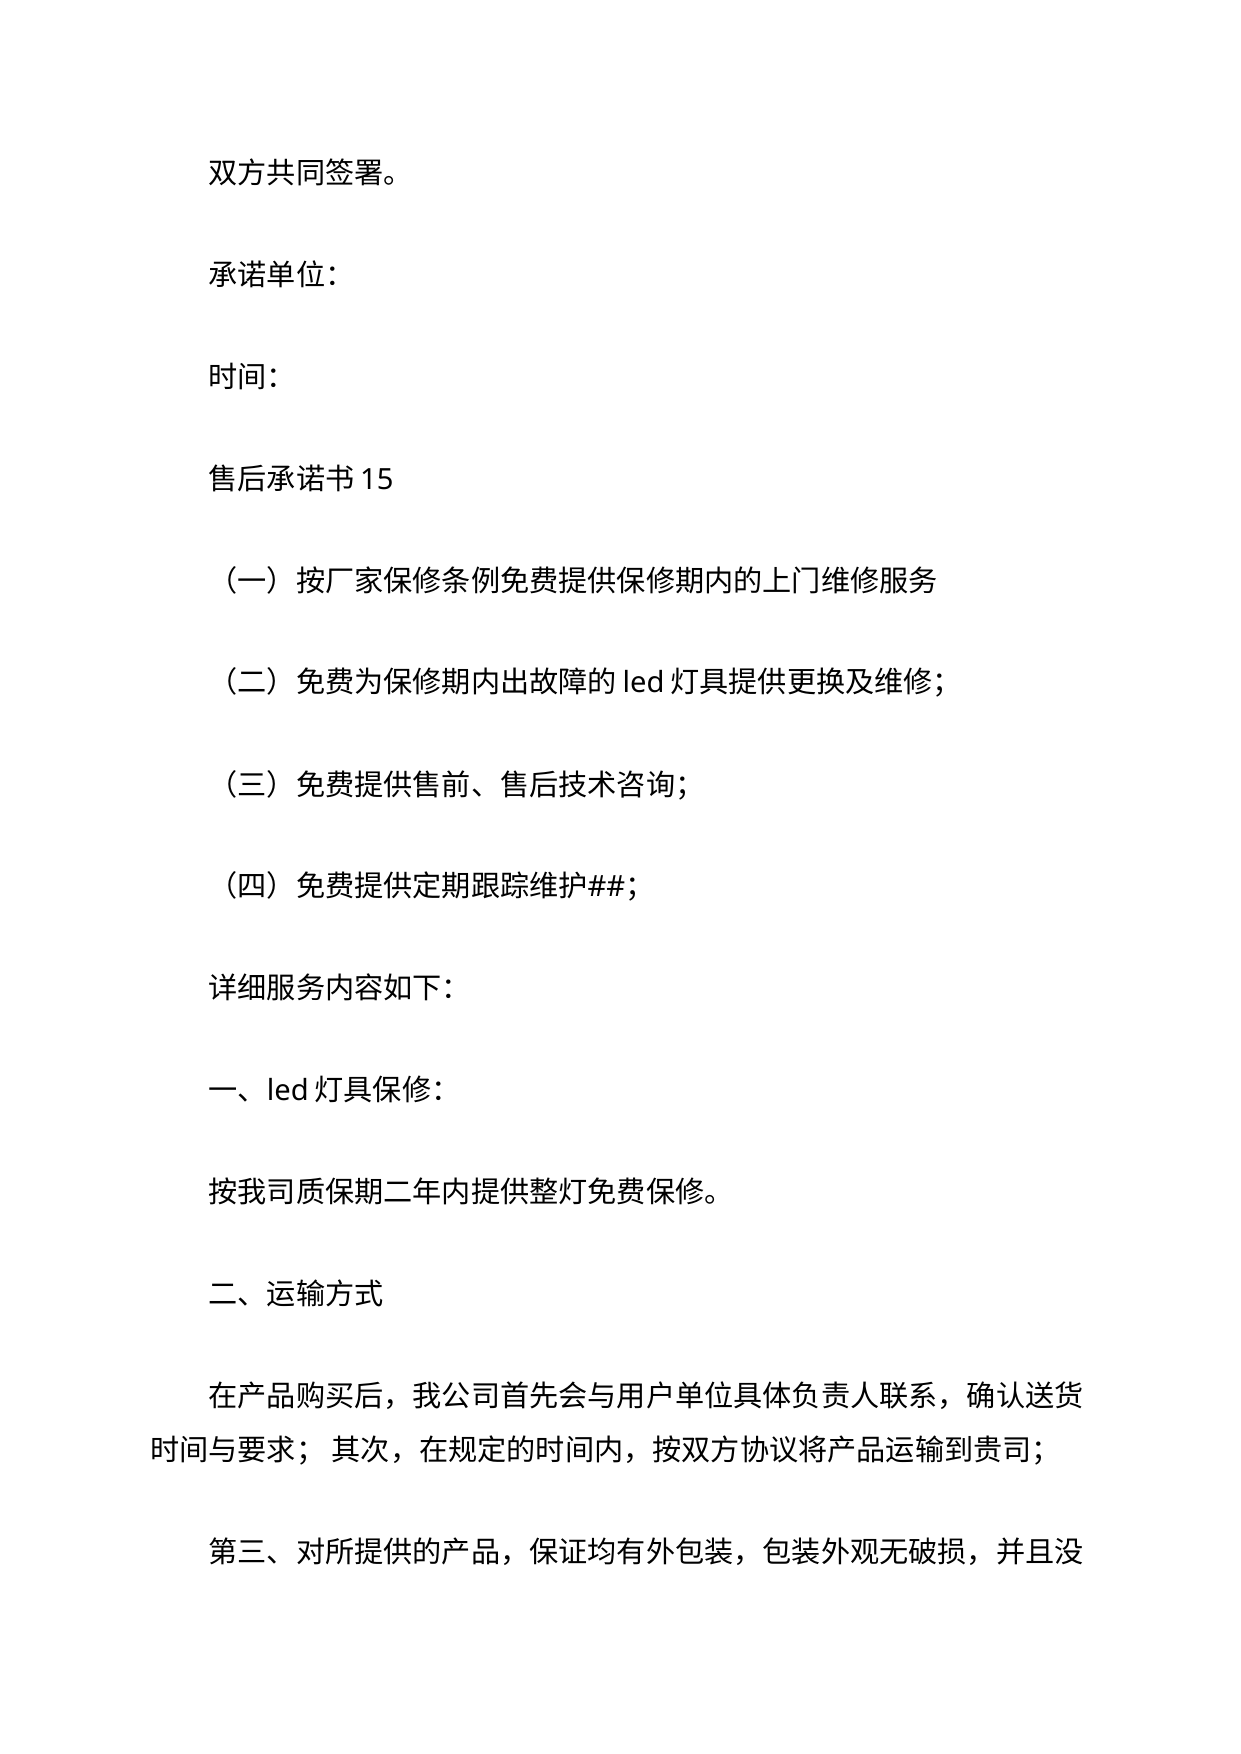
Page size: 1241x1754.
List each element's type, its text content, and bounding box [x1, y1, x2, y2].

text 二、运输方式 [150, 1270, 1090, 1313]
text 承诺单位： [150, 252, 1090, 294]
text 在产品购买后，我公司首先会与用户单位具体负责人联系，确认送货时间与要求； 其次，在规定的时间内，按双方协议将产品运输到贵司； [150, 1372, 1090, 1469]
text （一）按厂家保修条例免费提供保修期内的上门维修服务 [150, 557, 1090, 599]
text 时间： [150, 353, 1090, 396]
text （四）免费提供定期跟踪维护##； [150, 863, 1090, 905]
text 详细服务内容如下： [150, 965, 1090, 1007]
text 售后承诺书15 [150, 455, 1090, 498]
text 按我司质保期二年内提供整灯免费保修。 [150, 1168, 1090, 1211]
text 双方共同签署。 [150, 150, 1090, 192]
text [150, 1529, 1090, 1571]
text 一、led灯具保修： [150, 1067, 1090, 1109]
text （二）免费为保修期内出故障的led灯具提供更换及维修； [150, 659, 1090, 701]
text （三）免费提供售前、售后技术咨询； [150, 761, 1090, 803]
